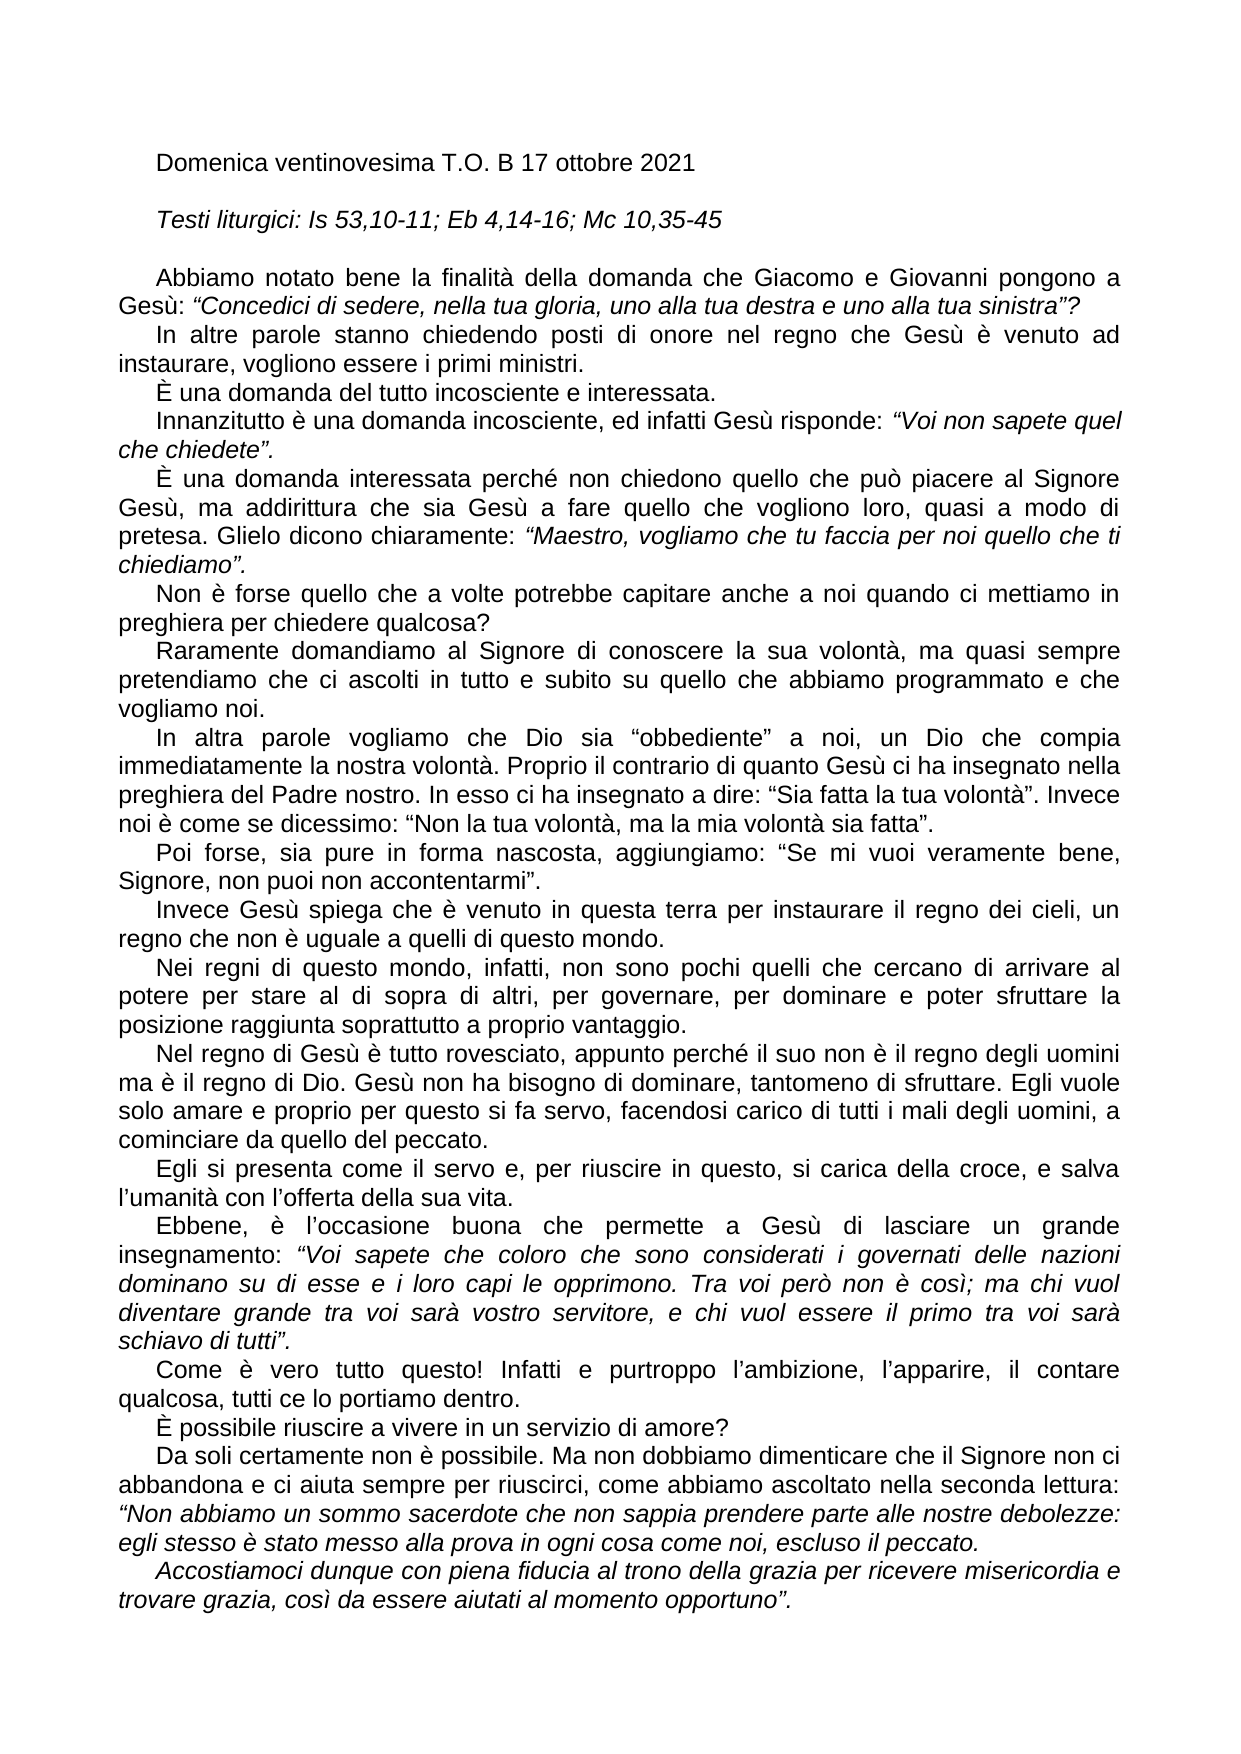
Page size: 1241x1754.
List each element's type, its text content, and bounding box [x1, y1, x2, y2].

text Invece Gesù spiega che è venuto in questa terra per instaurare il regno dei cieli, un regno che non è uguale a quelli di questo mondo. [118, 895, 1122, 953]
text Come è vero tutto questo! Infatti e purtroppo l’ambizione, l’apparire, il contare qualcosa, tutti ce lo portiamo dentro. [118, 1355, 1122, 1413]
text Non è forse quello che a volte potrebbe capitare anche a noi quando ci mettiamo in preghiera per chiedere qualcosa? [118, 579, 1122, 636]
text Da soli certamente non è possibile. Ma non dobbiamo dimenticare che il Signore non ci abbandona e ci aiuta sempre per riuscirci, come abbiamo ascoltato nella seconda lettura: “Non abbiamo un sommo sacerdote che non sappia prendere parte alle nostre debolezze: egli stesso è stato messo alla prova in ogni cosa come noi, escluso il peccato. [118, 1441, 1122, 1556]
text Poi forse, sia pure in forma nascosta, aggiungiamo: “Se mi vuoi veramente bene, Signore, non puoi non accontentarmi”. [118, 838, 1122, 895]
text È una domanda interessata perché non chiedono quello che può piacere al Signore Gesù, ma addirittura che sia Gesù a fare quello che vogliono loro, quasi a modo di pretesa. Glielo dicono chiaramente: “Maestro, vogliamo che tu faccia per noi quello che ti chiediamo”. [118, 464, 1122, 579]
text Raramente domandiamo al Signore di conoscere la sua volontà, ma quasi sempre pretendiamo che ci ascolti in tutto e subito su quello che abbiamo programmato e che vogliamo noi. [118, 636, 1122, 723]
text Domenica ventinovesima T.O. B 17 ottobre 2021 [118, 148, 1122, 176]
text Nei regni di questo mondo, infatti, non sono pochi quelli che cercano di arrivare al potere per stare al di sopra di altri, per governare, per dominare e poter sfruttare la posizione raggiunta soprattutto a proprio vantaggio. [118, 953, 1122, 1039]
text Egli si presenta come il servo e, per riuscire in questo, si carica della croce, e salva l’umanità con l’offerta della sua vita. [118, 1154, 1122, 1211]
text È possibile riuscire a vivere in un servizio di amore? [118, 1413, 1122, 1441]
text Ebbene, è l’occasione buona che permette a Gesù di lasciare un grande insegnamento: “Voi sapete che coloro che sono considerati i governati delle nazioni dominano su di esse e i loro capi le opprimono. Tra voi però non è così; ma chi vuol diventare grande tra voi sarà vostro servitore, e chi vuol essere il primo tra voi sarà schiavo di tutti”. [118, 1211, 1122, 1355]
text Nel regno di Gesù è tutto rovesciato, appunto perché il suo non è il regno degli uomini ma è il regno di Dio. Gesù non ha bisogno di dominare, tantomeno di sfruttare. Egli vuole solo amare e proprio per questo si fa servo, facendosi carico di tutti i mali degli uomini, a cominciare da quello del peccato. [118, 1039, 1122, 1154]
text Innanzitutto è una domanda incosciente, ed infatti Gesù risponde: “Voi non sapete quel che chiedete”. [118, 406, 1122, 464]
text Accostiamoci dunque con piena fiducia al trono della grazia per ricevere misericordia e trovare grazia, così da essere aiutati al momento opportuno”. [118, 1556, 1122, 1614]
text In altra parole vogliamo che Dio sia “obbediente” a noi, un Dio che compia immediatamente la nostra volontà. Proprio il contrario di quanto Gesù ci ha insegnato nella preghiera del Padre nostro. In esso ci ha insegnato a dire: “Sia fatta la tua volontà”. Invece noi è come se dicessimo: “Non la tua volontà, ma la mia volontà sia fatta”. [118, 723, 1122, 838]
text Abbiamo notato bene la finalità della domanda che Giacomo e Giovanni pongono a Gesù: “Concedici di sedere, nella tua gloria, uno alla tua destra e uno alla tua sinistra”? [118, 263, 1122, 320]
text In altre parole stanno chiedendo posti di onore nel regno che Gesù è venuto ad instaurare, vogliono essere i primi ministri. [118, 320, 1122, 378]
text Testi liturgici: Is 53,10-11; Eb 4,14-16; Mc 10,35-45 [118, 205, 1122, 234]
text È una domanda del tutto incosciente e interessata. [118, 378, 1122, 406]
